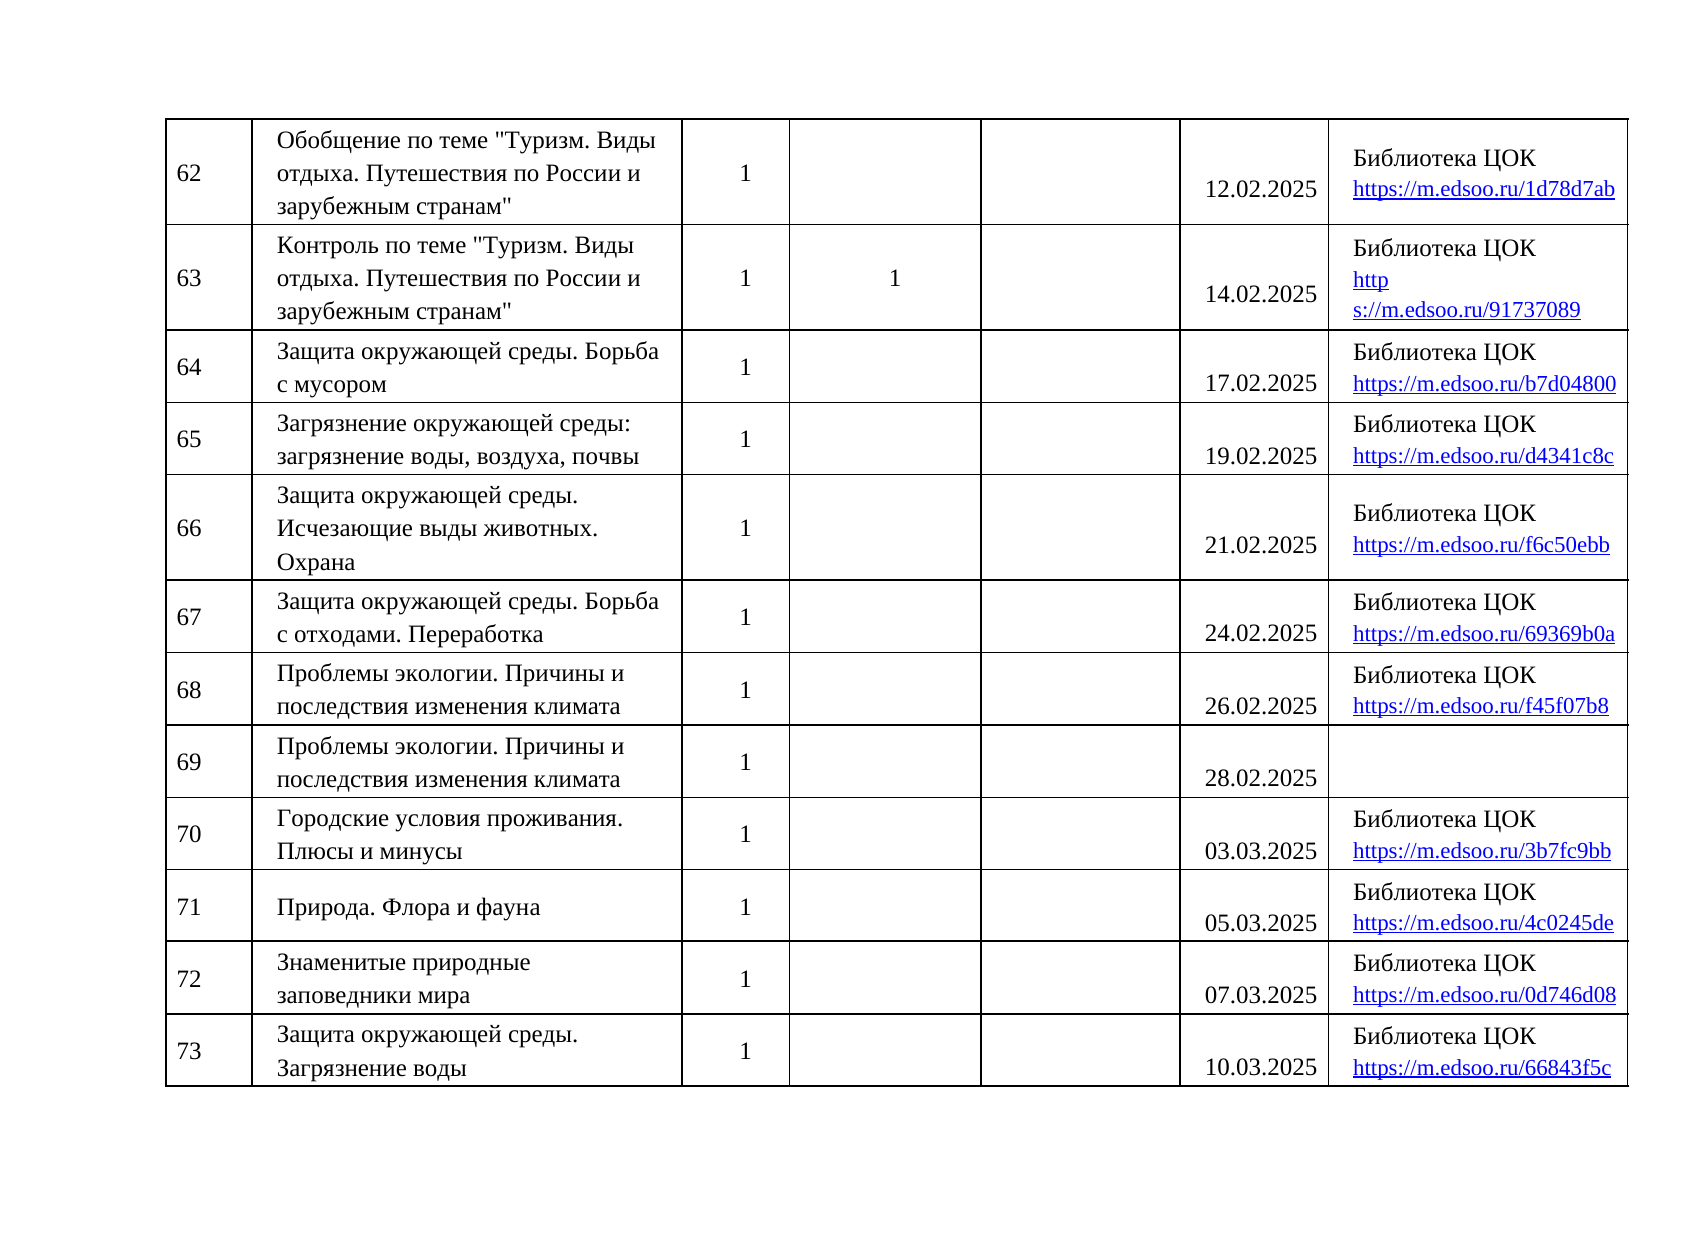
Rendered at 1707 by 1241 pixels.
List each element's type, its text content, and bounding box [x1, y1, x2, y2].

table_cell Библиотека ЦОК https://m.edsoo.ru/3b7fc9bb [1329, 798, 1627, 869]
table_cell Городские условия проживания. Плюсы и минусы [253, 798, 681, 869]
table_cell 1 [683, 653, 789, 724]
table_cell Библиотека ЦОК https://m.edsoo.ru/69369b0a [1329, 581, 1627, 652]
table_cell Библиотека ЦОК https://m.edsoo.ru/1d78d7ab [1329, 120, 1627, 223]
table_cell [790, 726, 980, 796]
table_cell [982, 120, 1179, 223]
table_cell [790, 870, 980, 940]
table_cell [790, 653, 980, 724]
table_cell [982, 581, 1179, 652]
table_cell Библиотека ЦОК https://m.edsoo.ru/d4341c8c [1329, 403, 1627, 474]
table_cell 05.03.2025 [1181, 870, 1328, 940]
table_cell 21.02.2025 [1181, 475, 1328, 579]
table_cell Библиотека ЦОК https://m.edsoo.ru/f45f07b8 [1329, 653, 1627, 724]
table_cell 1 [683, 870, 789, 940]
table_cell [1329, 726, 1627, 796]
table_cell [982, 870, 1179, 940]
table_cell Знаменитые природные заповедники мира [253, 942, 681, 1013]
table_cell 1 [683, 475, 789, 579]
table_cell [790, 942, 980, 1013]
table_cell Загрязнение окружающей среды: загрязнение воды, воздуха, почвы [253, 403, 681, 474]
table_cell [790, 475, 980, 579]
table_cell 73 [167, 1015, 251, 1085]
table_cell 10.03.2025 [1181, 1015, 1328, 1085]
table_cell Защита окружающей среды. Загрязнение воды [253, 1015, 681, 1085]
table_cell [982, 475, 1179, 579]
table_cell 63 [167, 225, 251, 329]
table_cell 19.02.2025 [1181, 403, 1328, 474]
table_cell Проблемы экологии. Причины и последствия изменения климата [253, 653, 681, 724]
table_cell Защита окружающей среды. Исчезающие выды животных. Охрана [253, 475, 681, 579]
table_cell Библиотека ЦОК https://m.edsoo.ru/4c0245de [1329, 870, 1627, 940]
table_cell 12.02.2025 [1181, 120, 1328, 223]
table_cell [982, 798, 1179, 869]
table_cell 26.02.2025 [1181, 653, 1328, 724]
table_cell [790, 581, 980, 652]
table_cell 1 [683, 1015, 789, 1085]
table_cell Защита окружающей среды. Борьба с мусором [253, 331, 681, 401]
table_cell [790, 403, 980, 474]
table_cell Библиотека ЦОК https://m.edsoo.ru/f6c50ebb [1329, 475, 1627, 579]
table_cell [790, 331, 980, 401]
table_cell 14.02.2025 [1181, 225, 1328, 329]
table_cell 1 [683, 726, 789, 796]
table_cell [982, 942, 1179, 1013]
table_cell 65 [167, 403, 251, 474]
table_cell 1 [683, 403, 789, 474]
table_cell 71 [167, 870, 251, 940]
table_cell 62 [167, 120, 251, 223]
table_cell [982, 653, 1179, 724]
table_cell [790, 798, 980, 869]
table_cell [790, 120, 980, 223]
table_cell 03.03.2025 [1181, 798, 1328, 869]
table_cell Библиотека ЦОК https://m.edsoo.ru/91737089 [1329, 225, 1627, 329]
table_cell 1 [683, 331, 789, 401]
table_cell 70 [167, 798, 251, 869]
table_cell 28.02.2025 [1181, 726, 1328, 796]
table_cell 1 [683, 120, 789, 223]
table_cell [982, 331, 1179, 401]
table_cell 07.03.2025 [1181, 942, 1328, 1013]
table_cell [982, 403, 1179, 474]
table_cell 68 [167, 653, 251, 724]
table_cell Контроль по теме "Туризм. Виды отдыха. Путешествия по России и зарубежным странам" [253, 225, 681, 329]
table_cell 1 [683, 581, 789, 652]
table_cell [982, 726, 1179, 796]
table_cell 1 [683, 225, 789, 329]
table_cell Проблемы экологии. Причины и последствия изменения климата [253, 726, 681, 796]
table_cell Библиотека ЦОК https://m.edsoo.ru/b7d04800 [1329, 331, 1627, 401]
table_cell Защита окружающей среды. Борьба с отходами. Переработка [253, 581, 681, 652]
table_cell [982, 225, 1179, 329]
table_cell 67 [167, 581, 251, 652]
table_cell 72 [167, 942, 251, 1013]
table_cell 1 [683, 942, 789, 1013]
table_cell [790, 1015, 980, 1085]
table_cell 64 [167, 331, 251, 401]
table_cell [982, 1015, 1179, 1085]
table_cell 1 [790, 225, 980, 329]
table_cell Библиотека ЦОК https://m.edsoo.ru/66843f5c [1329, 1015, 1627, 1085]
table_cell 24.02.2025 [1181, 581, 1328, 652]
table_cell Природа. Флора и фауна [253, 870, 681, 940]
table_cell 1 [683, 798, 789, 869]
table_cell 69 [167, 726, 251, 796]
table_cell Обобщение по теме "Туризм. Виды отдыха. Путешествия по России и зарубежным странам" [253, 120, 681, 223]
table_cell 17.02.2025 [1181, 331, 1328, 401]
table_cell Библиотека ЦОК https://m.edsoo.ru/0d746d08 [1329, 942, 1627, 1013]
table_cell 66 [167, 475, 251, 579]
